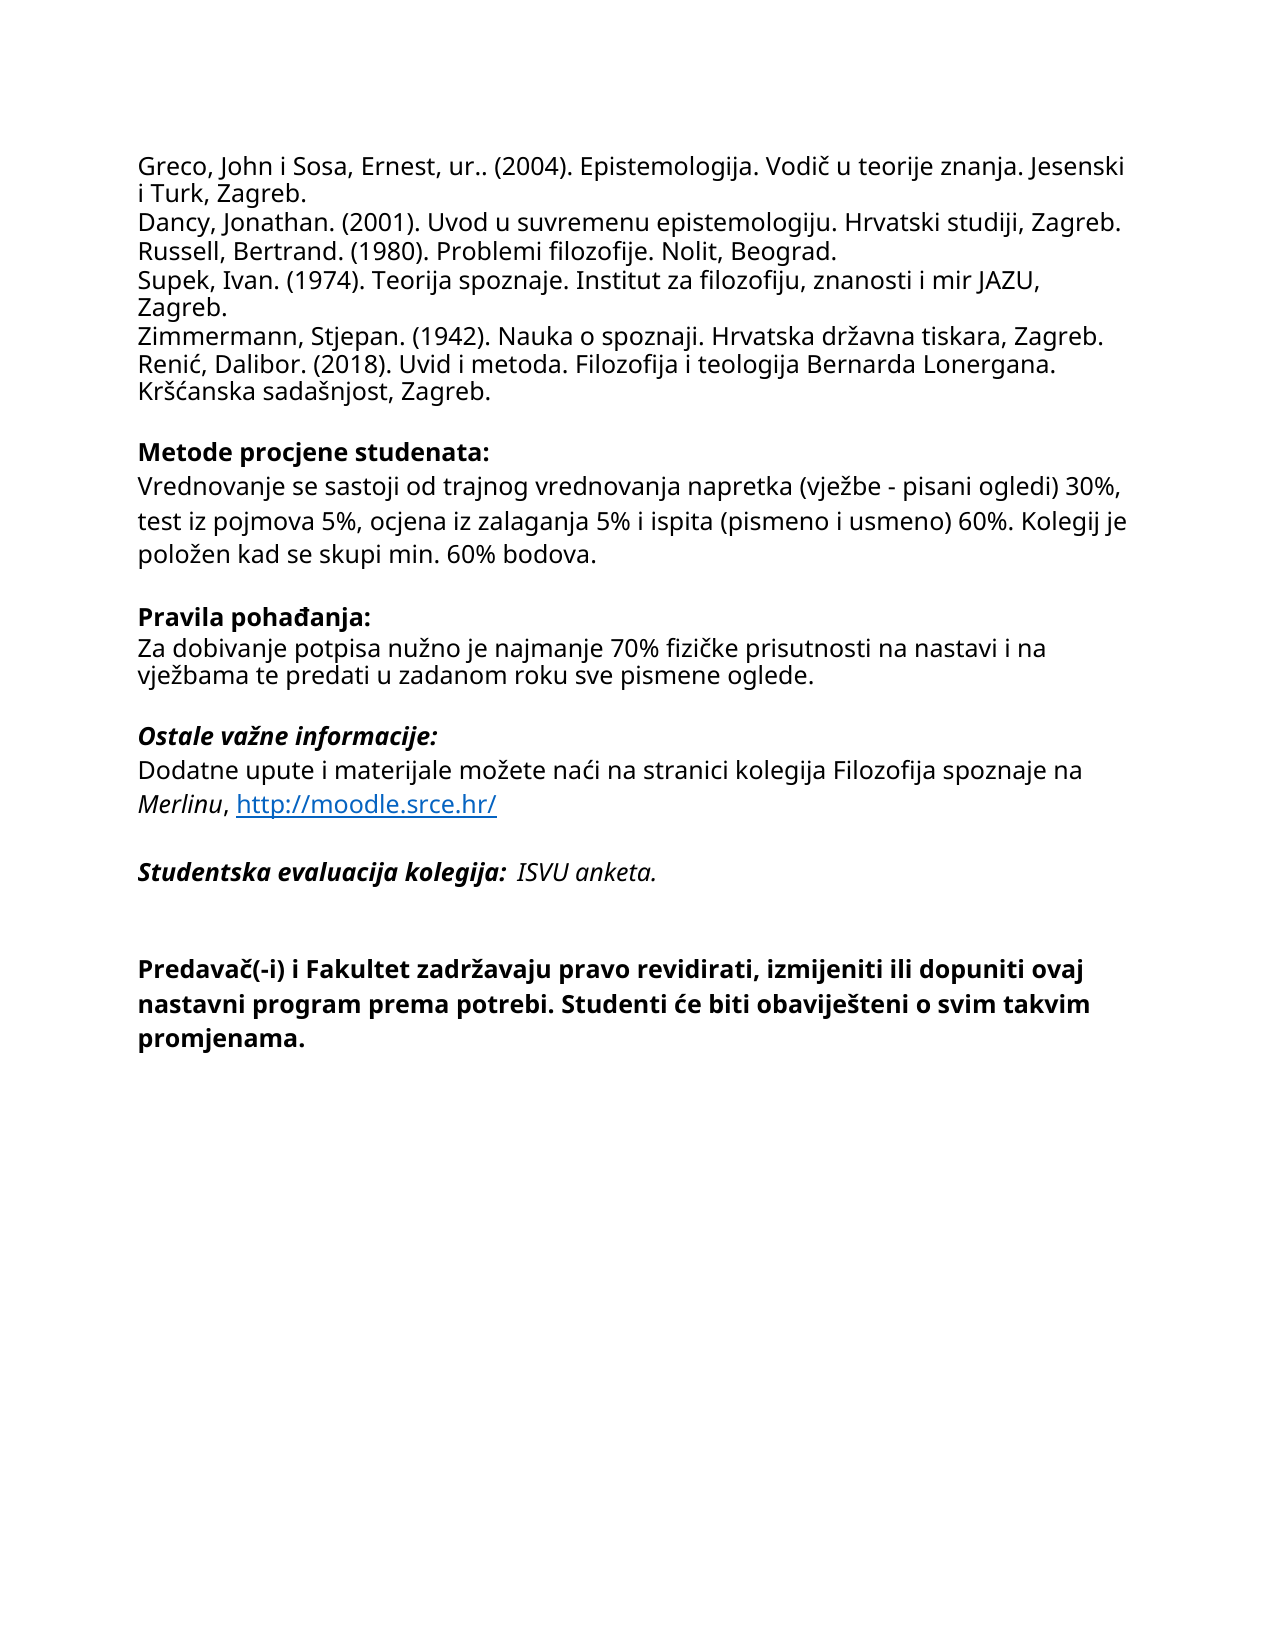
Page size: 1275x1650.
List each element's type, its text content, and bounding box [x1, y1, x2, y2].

text Supek, Ivan. (1974). Teorija spoznaje. Institut za filozofiju, znanosti i mir JAZU, Zagreb. [137, 267, 1131, 322]
text Za dobivanje potpisa nužno je najmanje 70% fizičke prisutnosti na nastavi i na vježbama te predati u zadanom roku sve pismene oglede. [137, 636, 1131, 690]
text Pravila pohađanja: [137, 600, 1131, 634]
text Dodatne upute i materijale možete naći na stranici kolegija Filozofija spoznaje na Merlinu, http://moodle.srce.hr/ [137, 753, 1131, 821]
text Metode procjene studenata: [137, 435, 1131, 469]
text Greco, John i Sosa, Ernest, ur.. (2004). Epistemologija. Vodič u teorije znanja. Jesenski i Turk, Zagreb. [137, 154, 1131, 208]
text Zimmermann, Stjepan. (1942). Nauka o spoznaji. Hrvatska državna tiskara, Zagreb. [137, 323, 1131, 350]
text Russell, Bertrand. (1980). Problemi filozofije. Nolit, Beograd. [137, 239, 1131, 266]
text Predavač(-i) i Fakultet zadržavaju pravo revidirati, izmijeniti ili dopuniti ovaj nastavni program prema potrebi. Studenti će biti obaviješteni o svim takvim promjenama. [137, 952, 1131, 1054]
text Ostale važne informacije: [137, 719, 1131, 753]
text Dancy, Jonathan. (2001). Uvod u suvremenu epistemologiju. Hrvatski studiji, Zagreb. [137, 210, 1131, 237]
text Studentska evaluacija kolegija: ISVU anketa. [137, 855, 1135, 889]
text Vrednovanje se sastoji od trajnog vrednovanja napretka (vježbe - pisani ogledi) 30%, test iz pojmova 5%, ocjena iz zalaganja 5% i ispita (pismeno i usmeno) 60%. Kolegij je položen kad se skupi min. 60% bodova. [137, 469, 1131, 571]
text Renić, Dalibor. (2018). Uvid i metoda. Filozofija i teologija Bernarda Lonergana. Kršćanska sadašnjost, Zagreb. [137, 352, 1131, 406]
